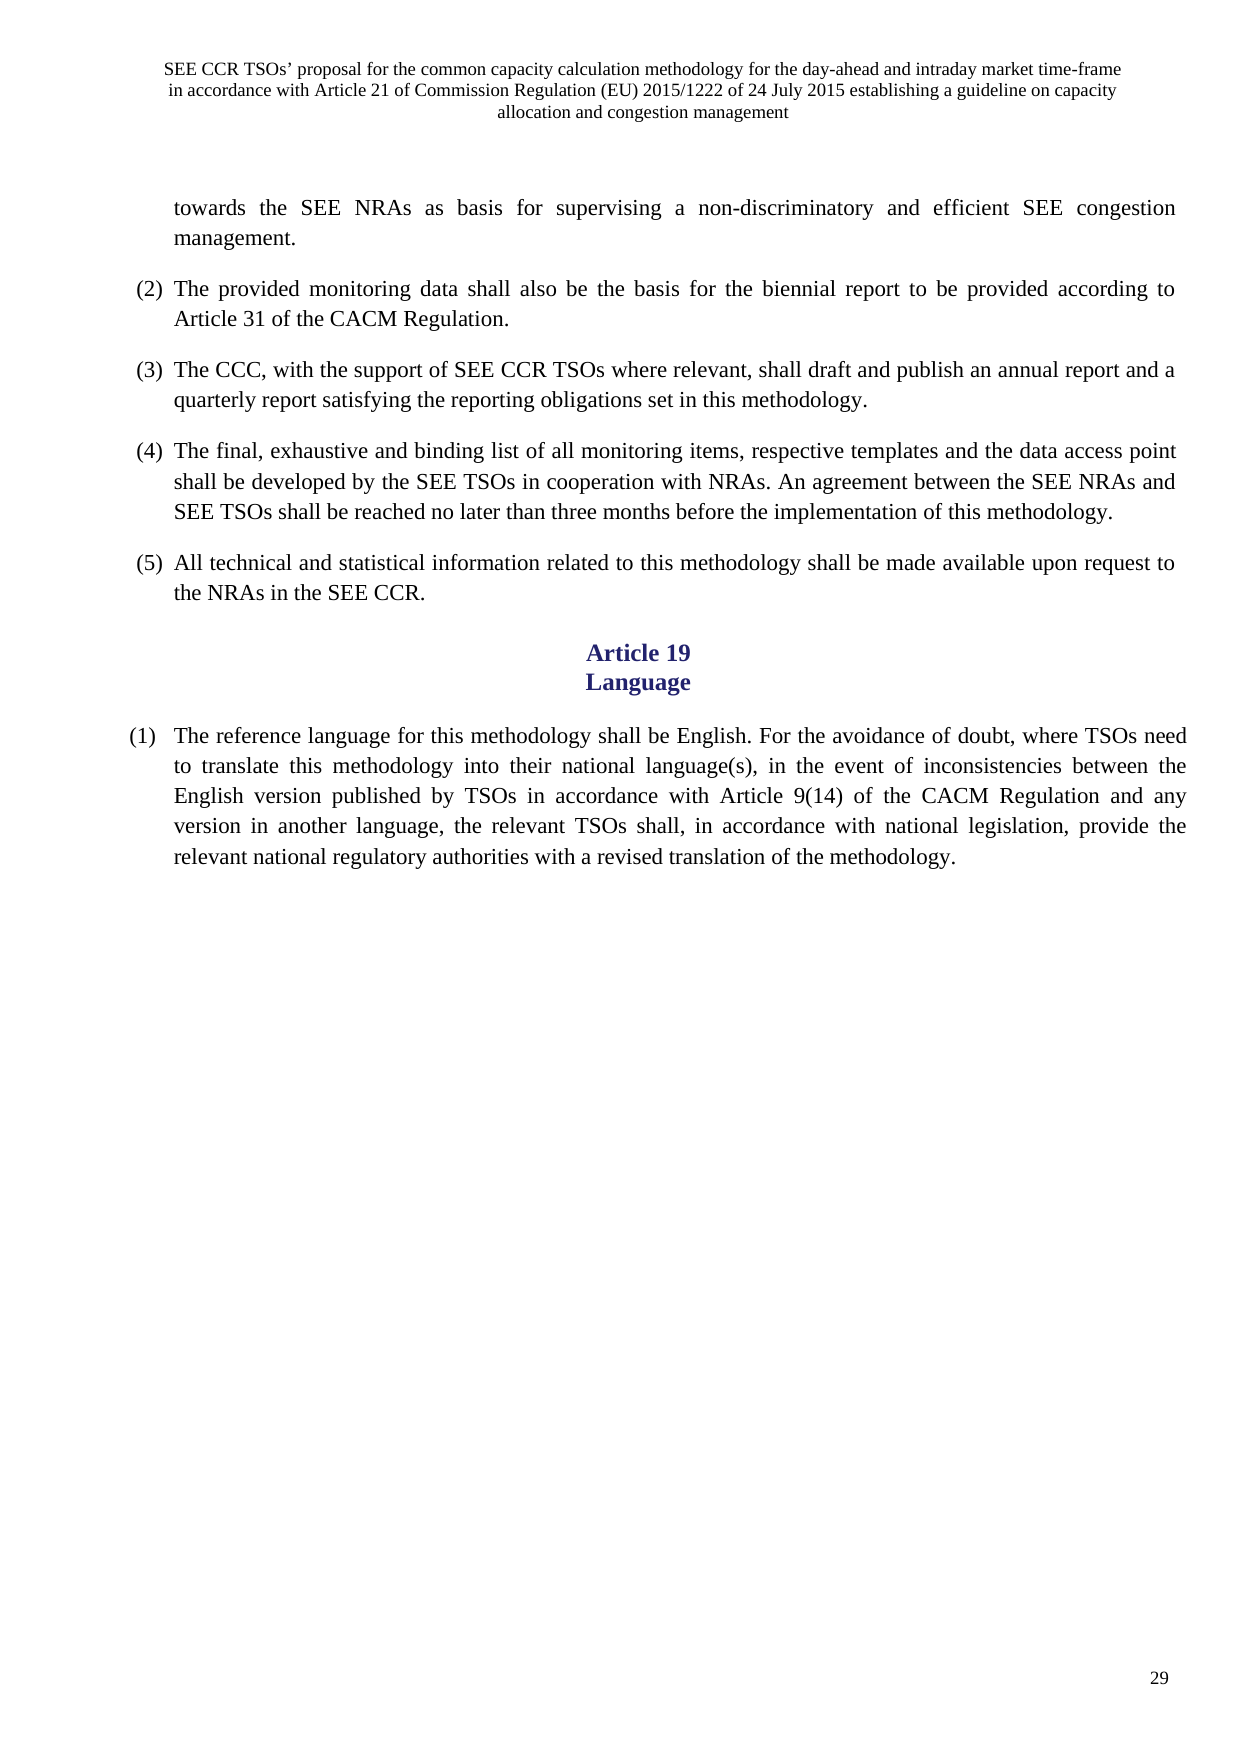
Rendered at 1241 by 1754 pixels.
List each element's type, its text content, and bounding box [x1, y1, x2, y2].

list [144, 194, 1177, 250]
list The reference language for this methodology shall be English. For the avoidance of doubt, where TSOs need to translate this methodology into their national language(s), in the event of inconsistencies between the English version published by TSOs in accordance with Article 9(14) of the CACM Regulation and any version in another language, the relevant TSOs shall, in accordance with national legislation, provide the relevant national regulatory authorities with a revised translation of the methodology. [129, 722, 1188, 869]
title Language [177, 667, 1099, 696]
title Article 19 [177, 638, 1099, 667]
list All technical and statistical information related to this methodology shall be made available upon request to the NRAs in the SEE CCR. [136, 549, 1177, 606]
list The final, exhaustive and binding list of all monitoring items, respective templates and the data access point shall be developed by the SEE TSOs in cooperation with NRAs. An agreement between the SEE NRAs and SEE TSOs shall be reached no later than three months before the implementation of this methodology. [136, 437, 1177, 524]
list The provided monitoring data shall also be the basis for the biennial report to be provided according to Article 31 of the CACM Regulation. [136, 275, 1177, 332]
list The CCC, with the support of SEE CCR TSOs where relevant, shall draft and publish an annual report and a quarterly report satisfying the reporting obligations set in this methodology. [136, 356, 1177, 413]
